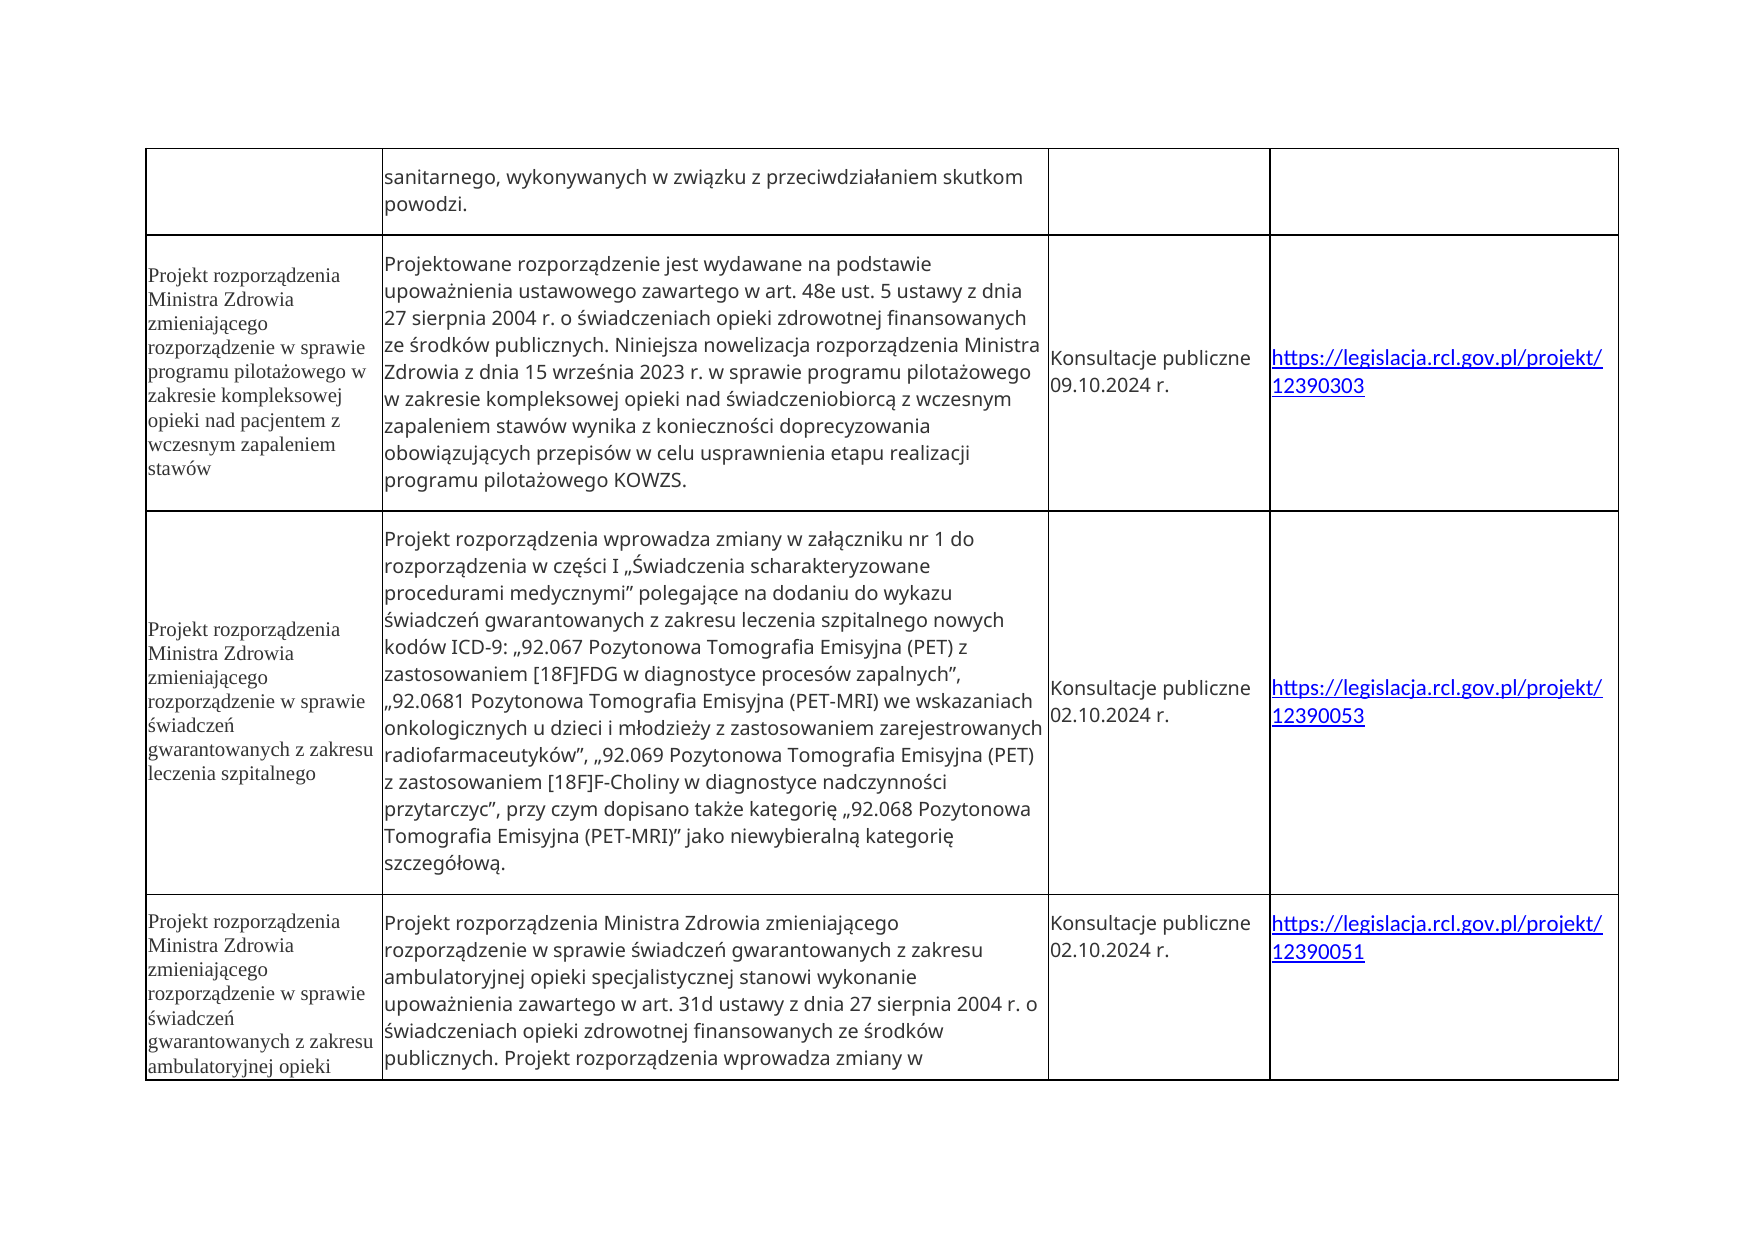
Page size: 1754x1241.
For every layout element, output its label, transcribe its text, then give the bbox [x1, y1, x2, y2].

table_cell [383, 895, 1048, 1079]
table_cell https://legislacja.rcl.gov.pl/projekt/12390303 [1271, 236, 1618, 510]
table_cell Projekt rozporządzenia Ministra Zdrowia zmieniającego rozporządzenie w sprawie programu pilotażowego w zakresie kompleksowej opieki nad pacjentem z wczesnym zapaleniem stawów [147, 236, 382, 510]
table_cell Projektowane rozporządzenie jest wydawane na podstawie upoważnienia ustawowego zawartego w art. 48e ust. 5 ustawy z dnia 27 sierpnia 2004 r. o świadczeniach opieki zdrowotnej finansowanych ze środków publicznych. Niniejsza nowelizacja rozporządzenia Ministra Zdrowia z dnia 15 września 2023 r. w sprawie programu pilotażowego w zakresie kompleksowej opieki nad świadczeniobiorcą z wczesnym zapaleniem stawów wynika z konieczności doprecyzowania obowiązujących przepisów w celu usprawnienia etapu realizacji programu pilotażowego KOWZS. [383, 236, 1048, 510]
table_cell https://legislacja.rcl.gov.pl/projekt/12390053 [1271, 512, 1618, 893]
table_cell Projekt rozporządzenia wprowadza zmiany w załączniku nr 1 do rozporządzenia w części I „Świadczenia scharakteryzowane procedurami medycznymi” polegające na dodaniu do wykazu świadczeń gwarantowanych z zakresu leczenia szpitalnego nowych kodów ICD-9: „92.067 Pozytonowa Tomografia Emisyjna (PET) z zastosowaniem [18F]FDG w diagnostyce procesów zapalnych”, „92.0681 Pozytonowa Tomografia Emisyjna (PET-MRI) we wskazaniach onkologicznych u dzieci i młodzieży z zastosowaniem zarejestrowanych radiofarmaceutyków”, „92.069 Pozytonowa Tomografia Emisyjna (PET) z zastosowaniem [18F]F-Choliny w diagnostyce nadczynności przytarczyc”, przy czym dopisano także kategorię „92.068 Pozytonowa Tomografia Emisyjna (PET-MRI)” jako niewybieralną kategorię szczegółową. [383, 512, 1048, 893]
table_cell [1049, 895, 1269, 1079]
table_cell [147, 895, 382, 1079]
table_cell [147, 149, 382, 234]
table_cell Konsultacje publiczne 09.10.2024 r. [1049, 236, 1269, 510]
table_cell Projekt rozporządzenia Ministra Zdrowia zmieniającego rozporządzenie w sprawie świadczeń gwarantowanych z zakresu leczenia szpitalnego [147, 512, 382, 893]
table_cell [383, 149, 1048, 234]
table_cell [1049, 149, 1269, 234]
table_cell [1271, 895, 1618, 1079]
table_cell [1271, 149, 1618, 234]
table_cell Konsultacje publiczne 02.10.2024 r. [1049, 512, 1269, 893]
